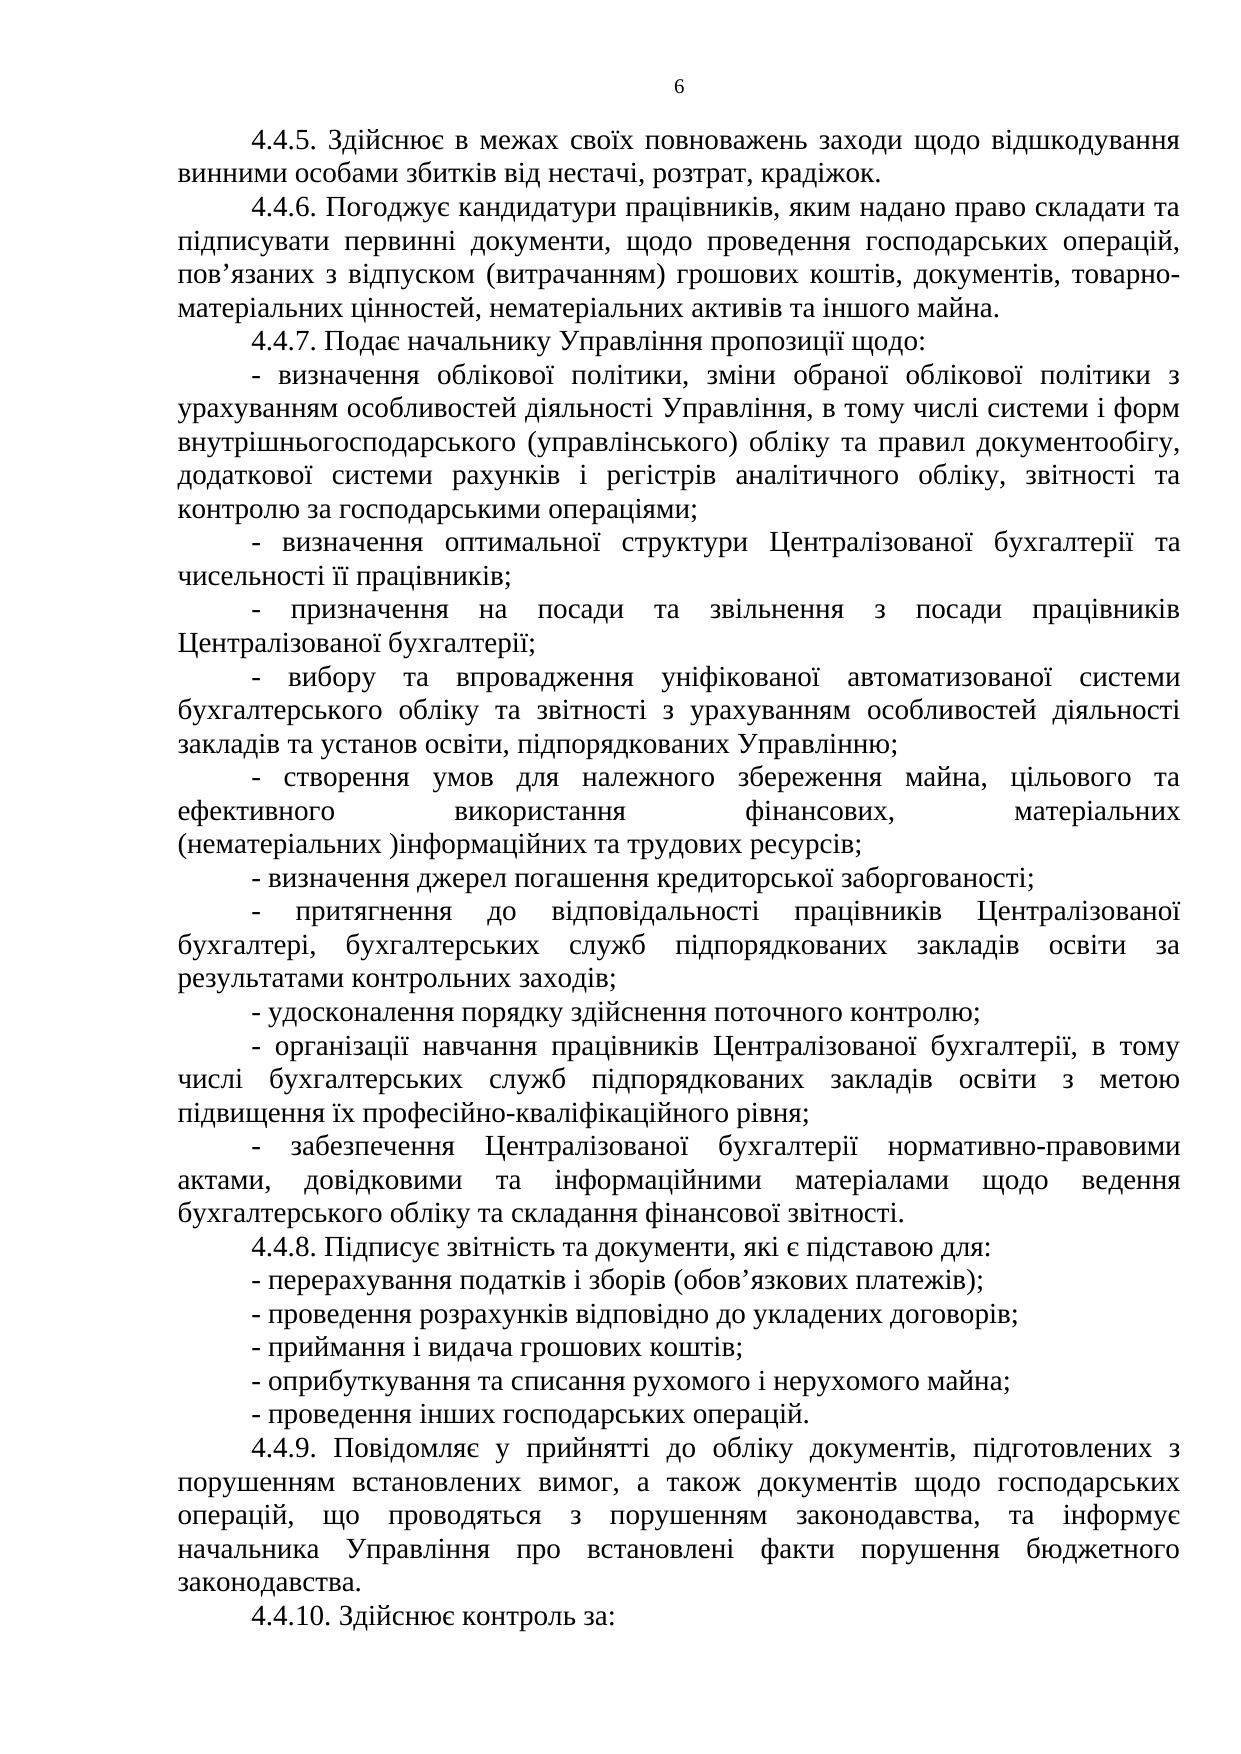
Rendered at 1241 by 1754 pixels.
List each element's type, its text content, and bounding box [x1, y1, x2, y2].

text - проведення інших господарських операцій. [177, 1397, 1181, 1430]
text - призначення на посади та звільнення з посади працівників Централізованої бухгалтерії; [177, 592, 1181, 659]
text - забезпечення Централізованої бухгалтерії нормативно-правовими актами, довідковими та інформаційними матеріалами щодо ведення бухгалтерського обліку та складання фінансової звітності. [177, 1128, 1181, 1229]
text - оприбуткування та списання рухомого і нерухомого майна; [177, 1363, 1181, 1397]
text - визначення оптимальної структури Централізованої бухгалтерії та чисельності її працівників; [177, 524, 1181, 592]
text - визначення джерел погашення кредиторської заборгованості; [177, 860, 1181, 893]
text - удосконалення порядку здійснення поточного контролю; [177, 994, 1181, 1028]
text 4.4.10. Здійснює контроль за: [177, 1598, 1181, 1631]
text 4.4.6. Погоджує кандидатури працівників, яким надано право складати та підписувати первинні документи, щодо проведення господарських операцій, пов’язаних з відпуском (витрачанням) грошових коштів, документів, товарно-матеріальних цінностей, нематеріальних активів та іншого майна. [177, 189, 1181, 323]
text 4.4.5. Здійснює в межах своїх повноважень заходи щодо відшкодування винними особами збитків від нестачі, розтрат, крадіжок. [177, 122, 1181, 189]
text 4.4.8. Підписує звітність та документи, які є підставою для: [177, 1229, 1181, 1262]
text - визначення облікової політики, зміни обраної облікової політики з урахуванням особливостей діяльності Управління, в тому числі системи і форм внутрішньогосподарського (управлінського) обліку та правил документообігу, додаткової системи рахунків і регістрів аналітичного обліку, звітності та контролю за господарськими операціями; [177, 357, 1181, 524]
text - створення умов для належного збереження майна, цільового та ефективного використання фінансових, матеріальних (нематеріальних )інформаційних та трудових ресурсів; [177, 759, 1181, 860]
text - перерахування податків і зборів (обов’язкових платежів); [177, 1262, 1181, 1296]
text 4.4.9. Повідомляє у прийнятті до обліку документів, підготовлених з порушенням встановлених вимог, а також документів щодо господарських операцій, що проводяться з порушенням законодавства, та інформує начальника Управління про встановлені факти порушення бюджетного законодавства. [177, 1430, 1181, 1598]
text 4.4.7. Подає начальнику Управління пропозиції щодо: [177, 323, 1181, 357]
text - організації навчання працівників Централізованої бухгалтерії, в тому числі бухгалтерських служб підпорядкованих закладів освіти з метою підвищення їх професійно-кваліфікаційного рівня; [177, 1028, 1181, 1128]
text - вибору та впровадження уніфікованої автоматизованої системи бухгалтерського обліку та звітності з урахуванням особливостей діяльності закладів та установ освіти, підпорядкованих Управлінню; [177, 659, 1181, 759]
text - приймання і видача грошових коштів; [177, 1329, 1181, 1363]
text - проведення розрахунків відповідно до укладених договорів; [177, 1296, 1181, 1329]
text - притягнення до відповідальності працівників Централізованої бухгалтері, бухгалтерських служб підпорядкованих закладів освіти за результатами контрольних заходів; [177, 893, 1181, 994]
